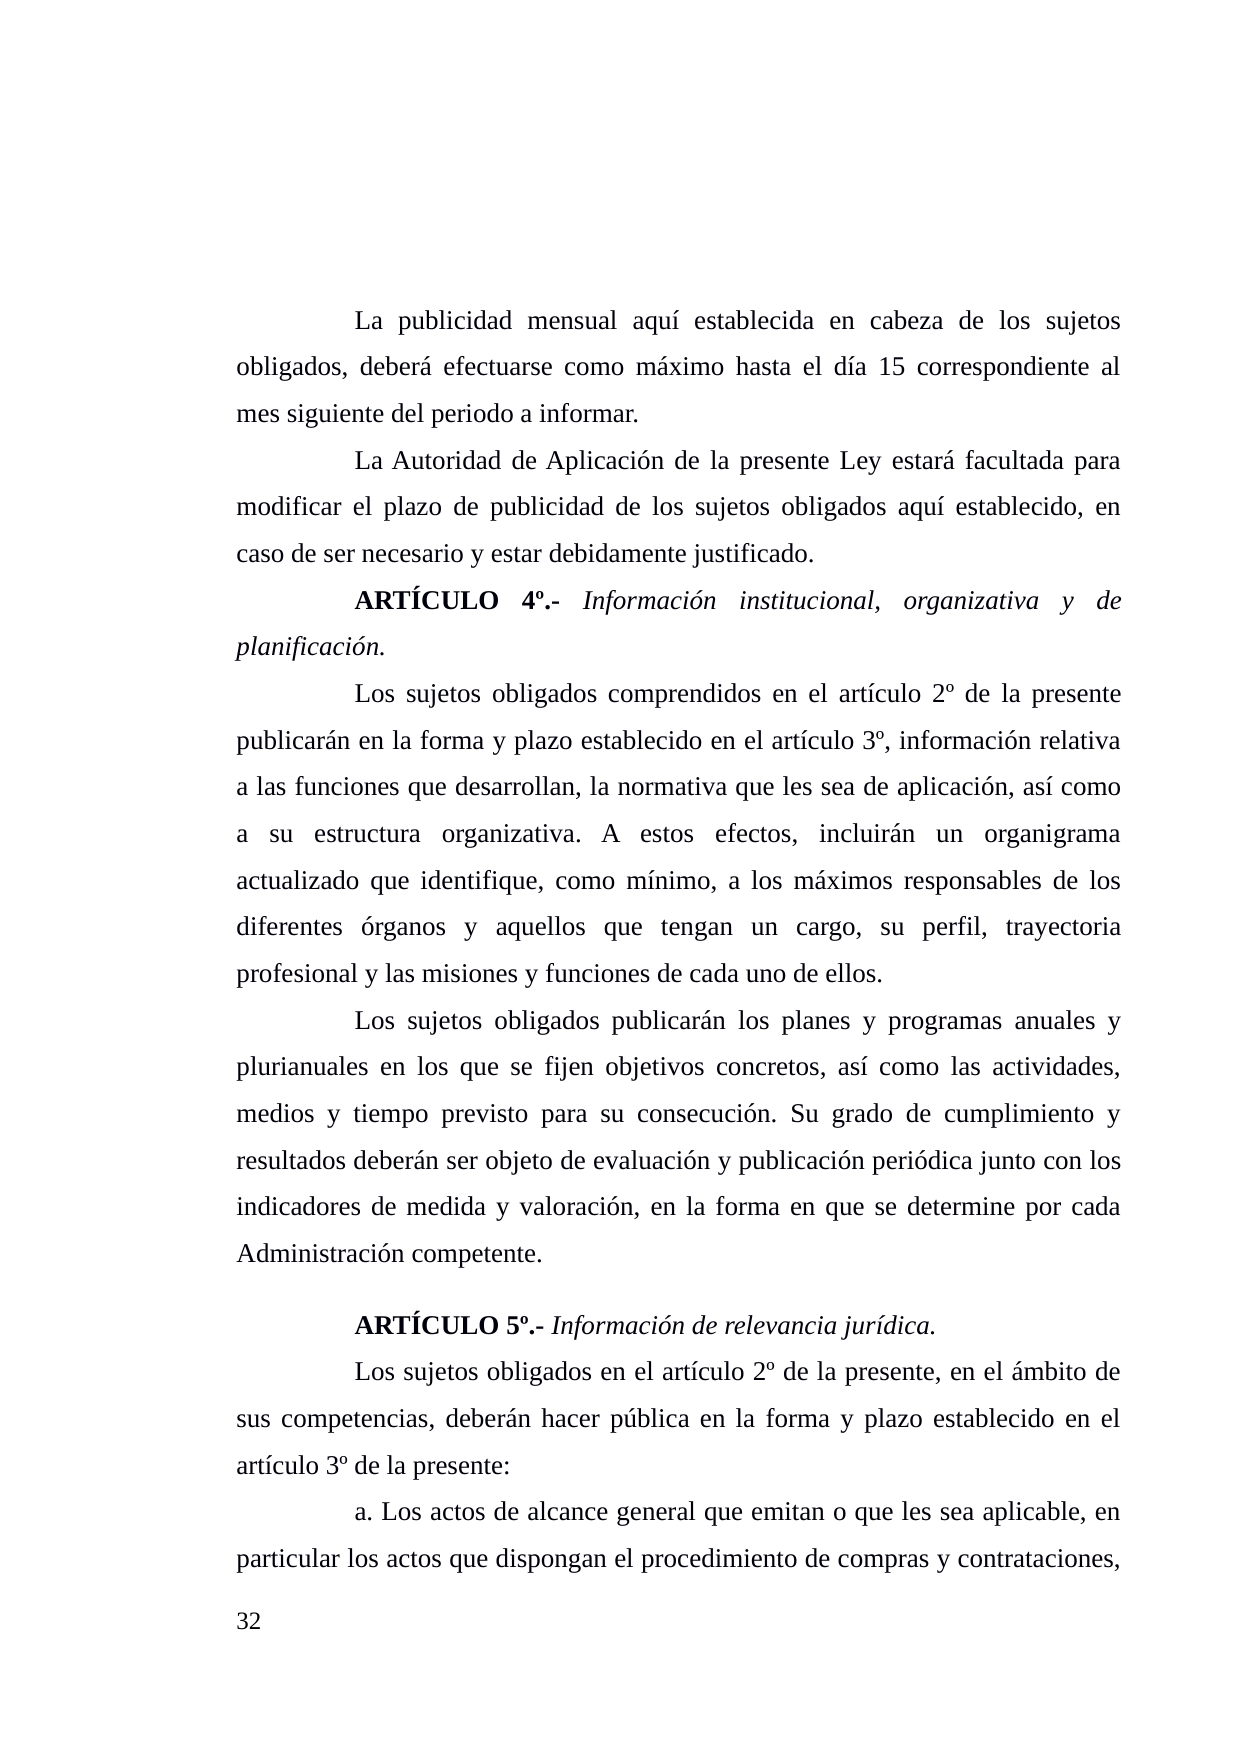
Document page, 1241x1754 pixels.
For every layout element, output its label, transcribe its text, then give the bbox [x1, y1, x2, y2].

text Los sujetos obligados comprendidos en el artículo 2º de la presente publicarán en la forma y plazo establecido en el artículo 3º, información relativa a las funciones que desarrollan, la normativa que les sea de aplicación, así como a su estructura organizativa. A estos efectos, incluirán un organigrama actualizado que identifique, como mínimo, a los máximos responsables de los diferentes órganos y aquellos que tengan un cargo, su perfil, trayectoria profesional y las misiones y funciones de cada uno de ellos. [236, 677, 1122, 988]
text ARTÍCULO 5º.- Información de relevancia jurídica. [236, 1309, 1122, 1340]
text La publicidad mensual aquí establecida en cabeza de los sujetos obligados, deberá efectuarse como máximo hasta el día 15 correspondiente al mes siguiente del periodo a informar. [236, 304, 1122, 428]
text Los sujetos obligados en el artículo 2º de la presente, en el ámbito de sus competencias, deberán hacer pública en la forma y plazo establecido en el artículo 3º de la presente: [236, 1356, 1122, 1480]
text La Autoridad de Aplicación de la presente Ley estará facultada para modificar el plazo de publicidad de los sujetos obligados aquí establecido, en caso de ser necesario y estar debidamente justificado. [236, 444, 1122, 568]
text Los sujetos obligados publicarán los planes y programas anuales y plurianuales en los que se fijen objetivos concretos, así como las actividades, medios y tiempo previsto para su consecución. Su grado de cumplimiento y resultados deberán ser objeto de evaluación y publicación periódica junto con los indicadores de medida y valoración, en la forma en que se determine por cada Administración competente. [236, 1004, 1122, 1268]
text ARTÍCULO 4º.- Información institucional, organizativa y de planificación. [236, 584, 1122, 662]
